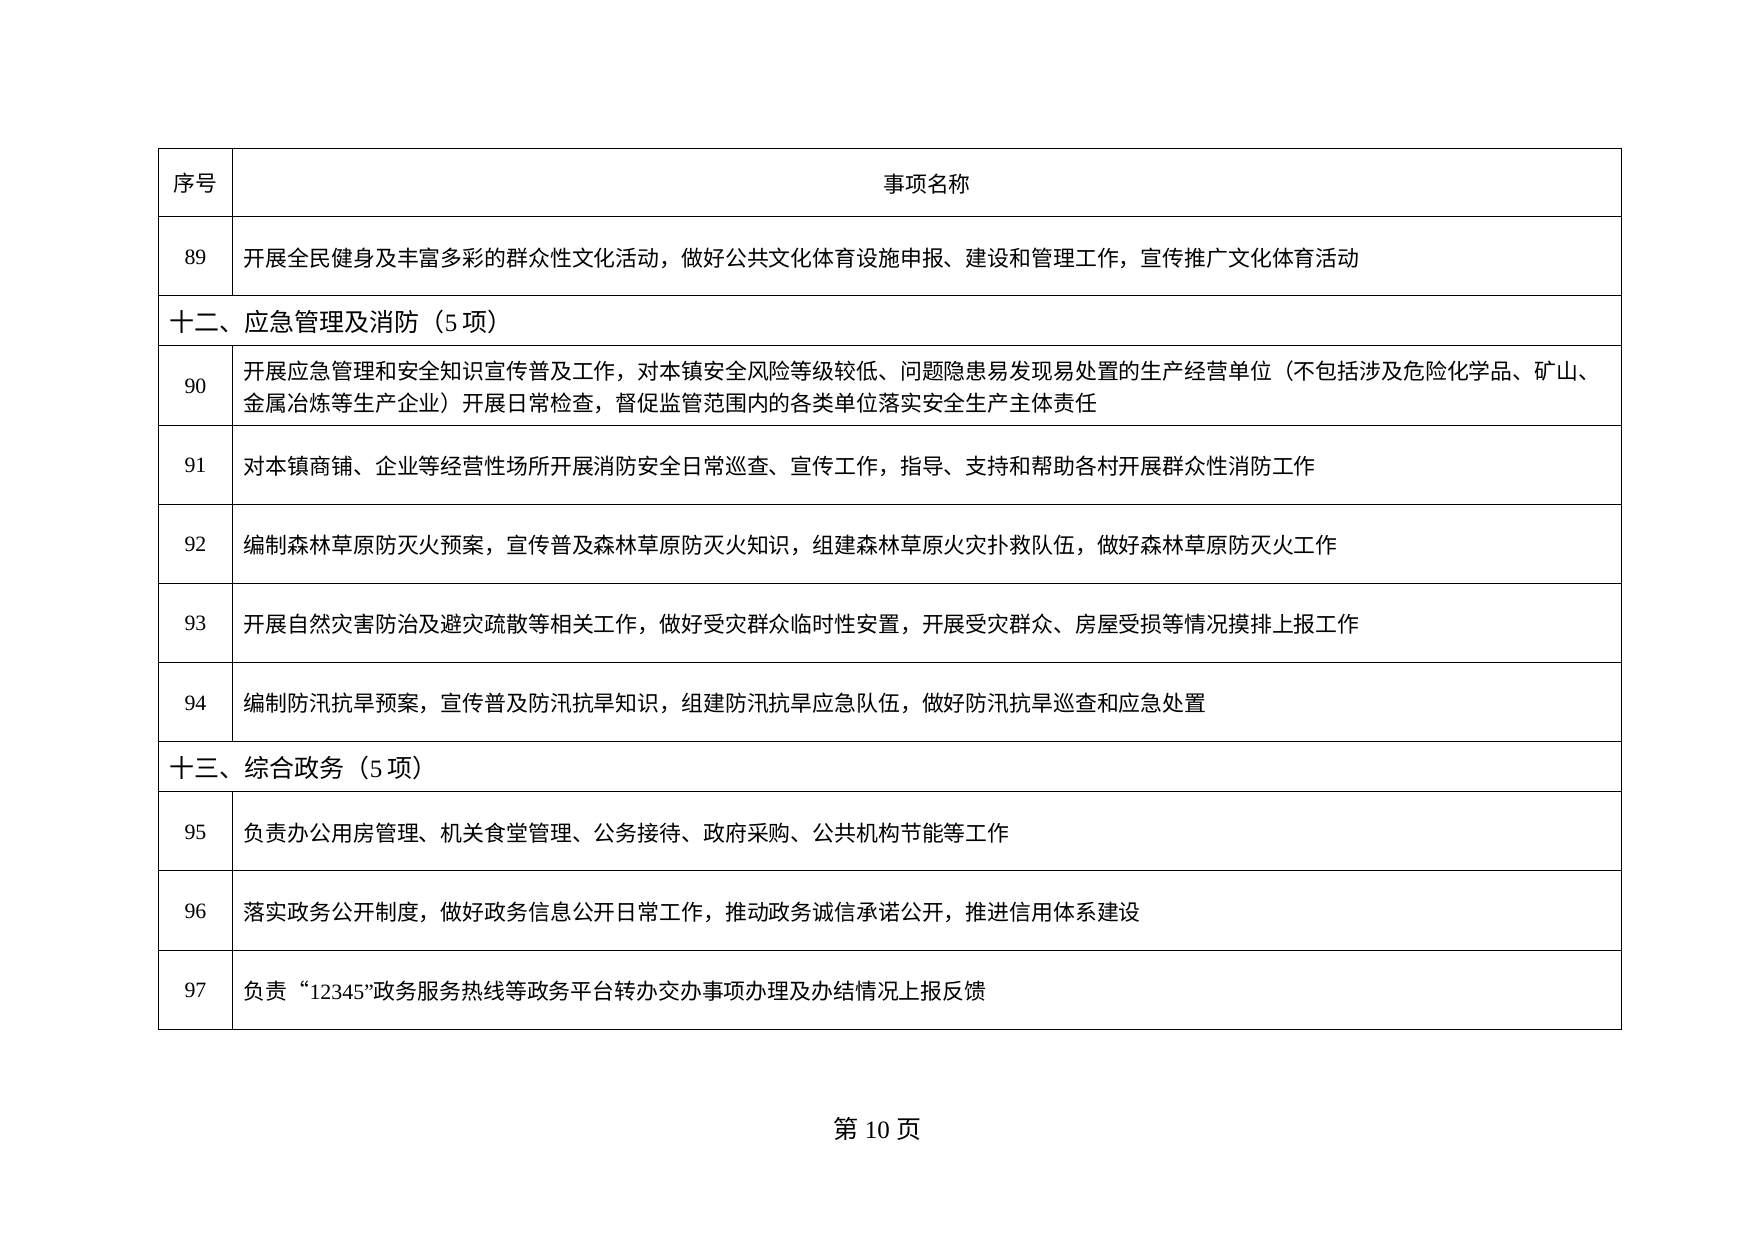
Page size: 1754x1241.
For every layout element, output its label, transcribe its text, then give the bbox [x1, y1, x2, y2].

table_header 事项名称 [233, 149, 1621, 216]
table_cell 91 [159, 426, 232, 504]
table_cell 96 [159, 871, 232, 949]
table_cell 92 [159, 505, 232, 583]
table_cell 开展自然灾害防治及避灾疏散等相关工作，做好受灾群众临时性安置，开展受灾群众、房屋受损等情况摸排上报工作 [233, 584, 1621, 662]
table_cell 编制防汛抗旱预案，宣传普及防汛抗旱知识，组建防汛抗旱应急队伍，做好防汛抗旱巡查和应急处置 [233, 663, 1621, 741]
table_cell 对本镇商铺、企业等经营性场所开展消防安全日常巡查、宣传工作，指导、支持和帮助各村开展群众性消防工作 [233, 426, 1621, 504]
table_cell 89 [159, 217, 232, 295]
table_cell 十二、应急管理及消防（5项） [159, 296, 1621, 345]
table_header 序号 [159, 149, 232, 216]
table_cell 开展应急管理和安全知识宣传普及工作，对本镇安全风险等级较低、问题隐患易发现易处置的生产经营单位（不包括涉及危险化学品、矿山、金属冶炼等生产企业）开展日常检查，督促监管范围内的各类单位落实安全生产主体责任 [233, 346, 1621, 424]
table_cell 94 [159, 663, 232, 741]
table_cell 开展全民健身及丰富多彩的群众性文化活动，做好公共文化体育设施申报、建设和管理工作，宣传推广文化体育活动 [233, 217, 1621, 295]
table_cell 十三、综合政务（5项） [159, 742, 1621, 791]
table_cell 负责“12345”政务服务热线等政务平台转办交办事项办理及办结情况上报反馈 [233, 951, 1621, 1029]
table_cell 95 [159, 792, 232, 870]
table_cell 落实政务公开制度，做好政务信息公开日常工作，推动政务诚信承诺公开，推进信用体系建设 [233, 871, 1621, 949]
table_cell 编制森林草原防灭火预案，宣传普及森林草原防灭火知识，组建森林草原火灾扑救队伍，做好森林草原防灭火工作 [233, 505, 1621, 583]
table_cell 负责办公用房管理、机关食堂管理、公务接待、政府采购、公共机构节能等工作 [233, 792, 1621, 870]
table_cell 93 [159, 584, 232, 662]
table_cell 97 [159, 951, 232, 1029]
table_cell 90 [159, 346, 232, 424]
